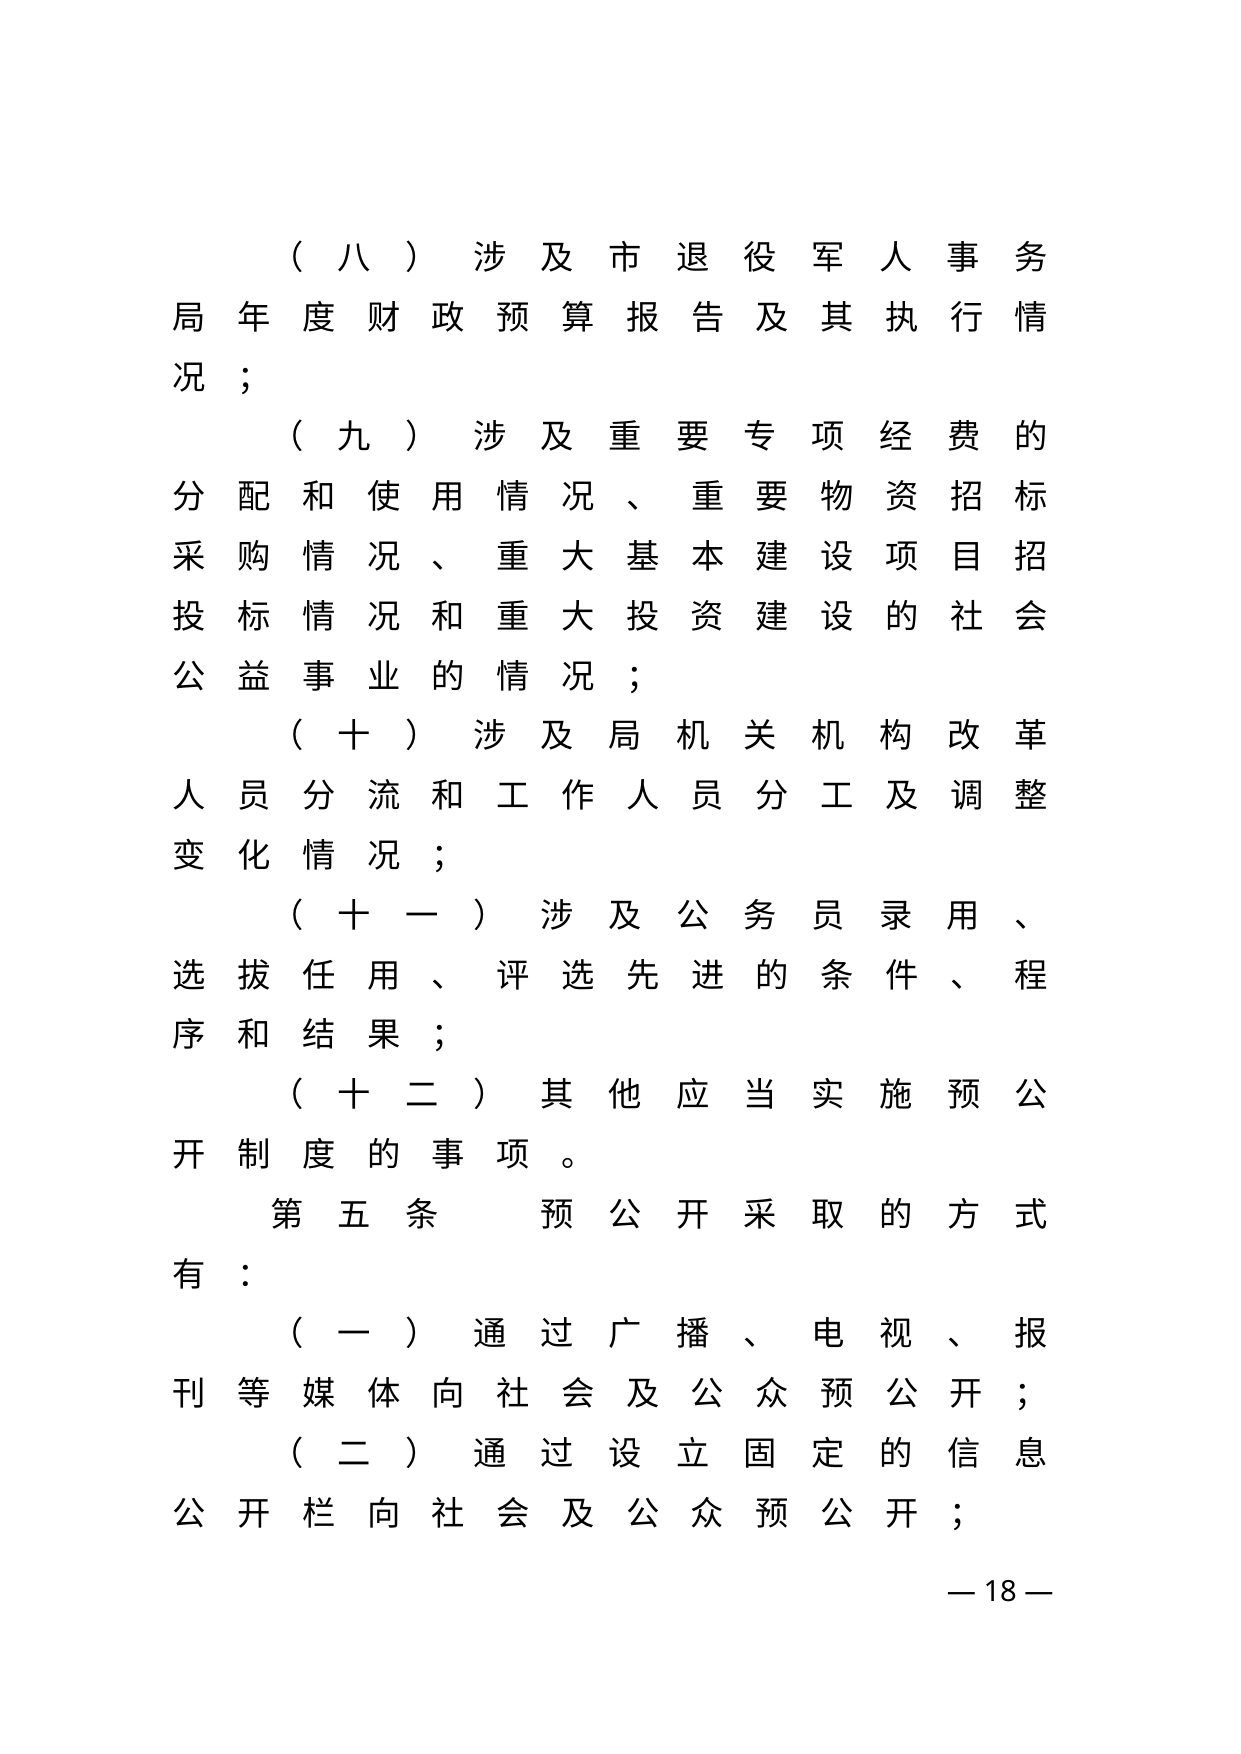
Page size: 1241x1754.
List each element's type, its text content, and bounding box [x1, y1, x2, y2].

text 第五条 预公开采取的方式有： [172, 1182, 1079, 1301]
text （八）涉及市退役军人事务局年度财政预算报告及其执行情况； [172, 225, 1079, 404]
text （十）涉及局机关机构改革人员分流和工作人员分工及调整变化情况； [172, 703, 1079, 883]
text （一）通过广播、电视、报刊等媒体向社会及公众预公开； [172, 1301, 1079, 1421]
text （十二）其他应当实施预公开制度的事项。 [172, 1062, 1079, 1182]
text （九）涉及重要专项经费的分配和使用情况、重要物资招标采购情况、重大基本建设项目招投标情况和重大投资建设的社会公益事业的情况； [172, 404, 1079, 703]
text （二）通过设立固定的信息公开栏向社会及公众预公开； [172, 1421, 1079, 1541]
text （十一）涉及公务员录用、选拔任用、评选先进的条件、程序和结果； [172, 883, 1079, 1062]
